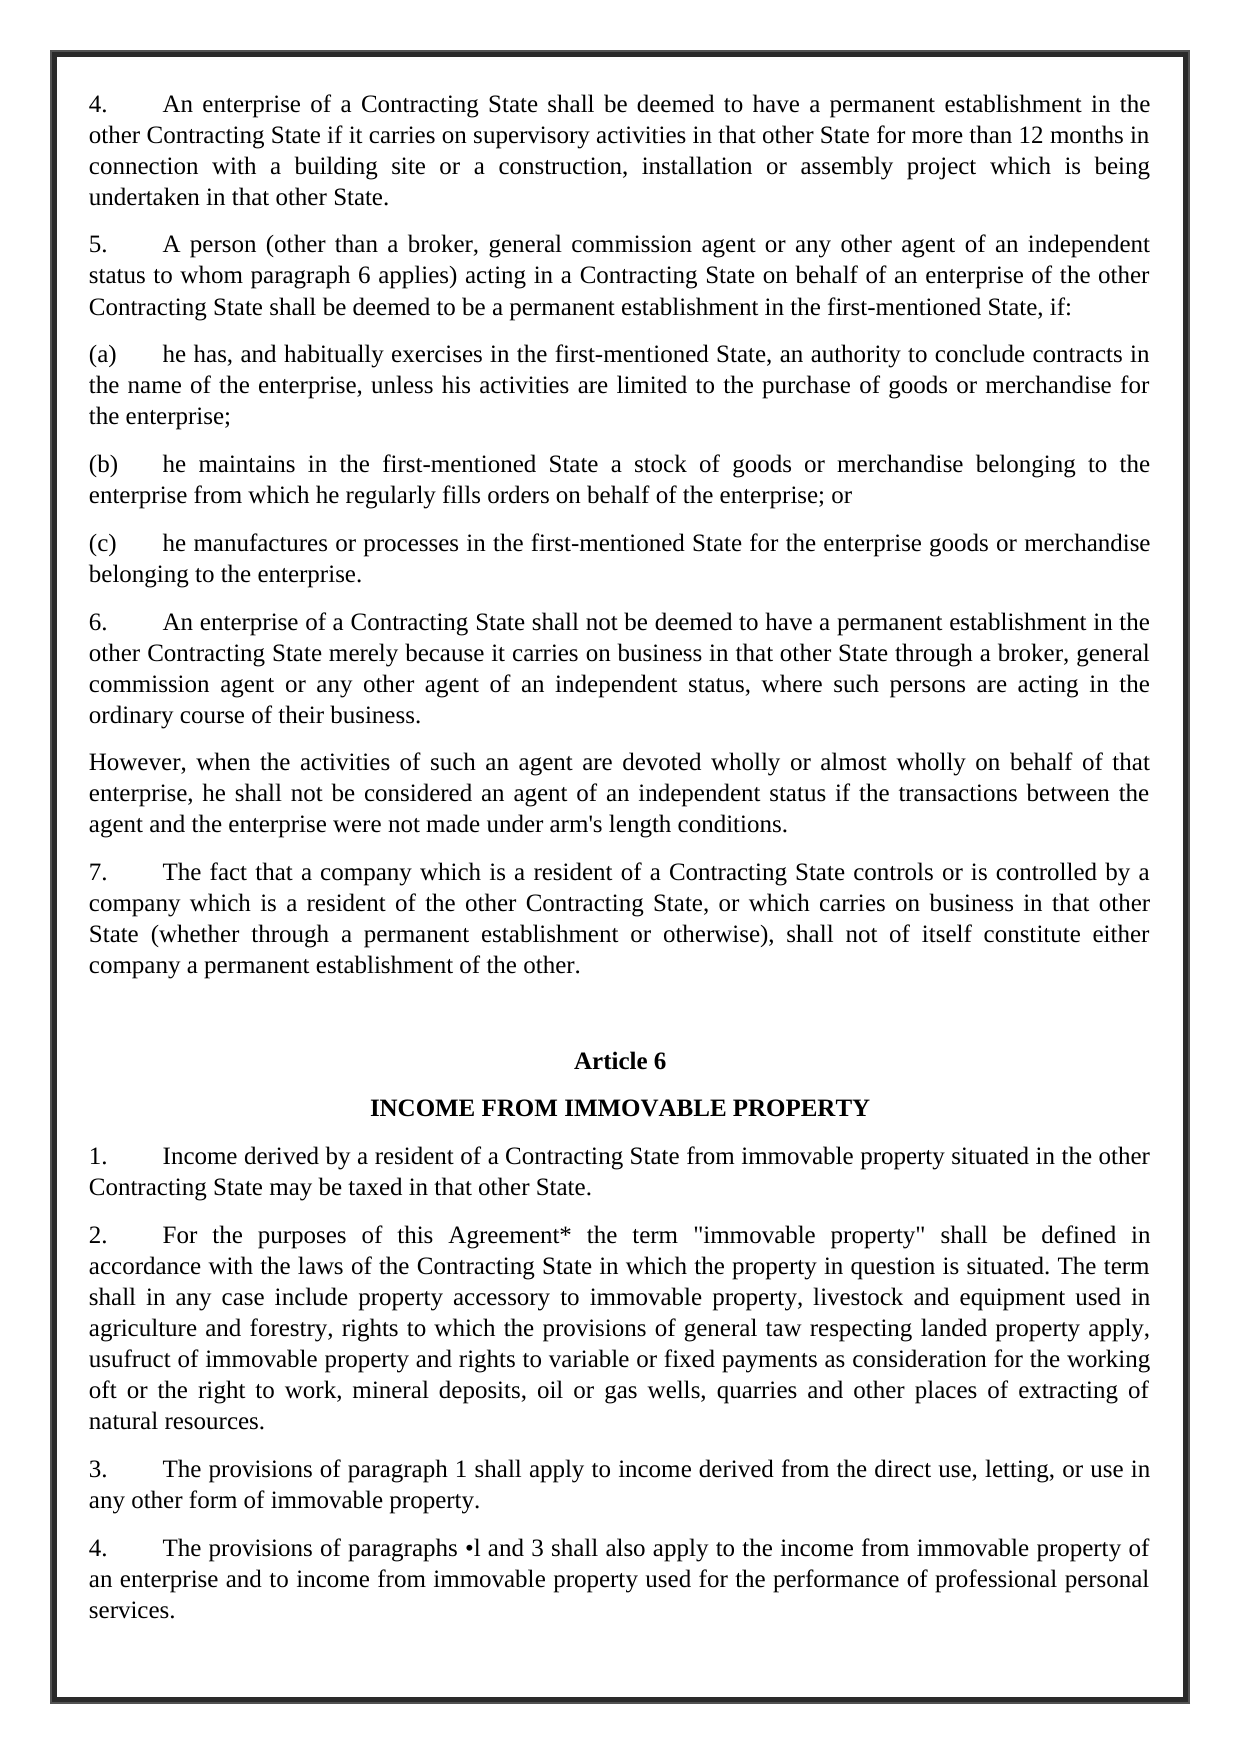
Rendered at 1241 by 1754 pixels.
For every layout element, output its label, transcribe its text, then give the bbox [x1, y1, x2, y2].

text 3. The provisions of paragraph 1 shall apply to income derived from the direct use, letting, or use in any other form of immovable property. [89, 1454, 1151, 1514]
text (b) he maintains in the first-mentioned State a stock of goods or merchandise belonging to the enterprise from which he regularly fills orders on behalf of the enterprise; or [89, 449, 1151, 509]
text 7. The fact that a company which is a resident of a Contracting State controls or is controlled by a company which is a resident of the other Contracting State, or which carries on business in that other State (whether through a permanent establishment or otherwise), shall not of itself constitute either company a permanent establishment of the other. [89, 857, 1151, 979]
text 2. For the purposes of this Agreement* the term "immovable property" shall be defined in accordance with the laws of the Contracting State in which the property in question is situated. The term shall in any case include property accessory to immovable property, livestock and equipment used in agriculture and forestry, rights to which the provisions of general taw respecting landed property apply, usufruct of immovable property and rights to variable or fixed payments as consideration for the working oft or the right to work, mineral deposits, oil or gas wells, quarries and other places of extracting of natural resources. [89, 1220, 1151, 1435]
text INCOME FROM IMMOVABLE PROPERTY [89, 1093, 1151, 1122]
text 4. An enterprise of a Contracting State shall be deemed to have a permanent establishment in the other Contracting State if it carries on supervisory activities in that other State for more than 12 months in connection with a building site or a construction, installation or assembly project which is being undertaken in that other State. [89, 89, 1151, 211]
text 4. The provisions of paragraphs •l and 3 shall also apply to the income from immovable property of an enterprise and to income from immovable property used for the performance of professional personal services. [89, 1533, 1151, 1623]
text Article 6 [89, 1046, 1151, 1074]
text However, when the activities of such an agent are devoted wholly or almost wholly on behalf of that enterprise, he shall not be considered an agent of an independent status if the transactions between the agent and the enterprise were not made under arm's length conditions. [89, 747, 1151, 838]
text 5. A person (other than a broker, general commission agent or any other agent of an independent status to whom paragraph 6 applies) acting in a Contracting State on behalf of an enterprise of the other Contracting State shall be deemed to be a permanent establishment in the first-mentioned State, if: [89, 229, 1151, 320]
text (c) he manufactures or processes in the first-mentioned State for the enterprise goods or merchandise belonging to the enterprise. [89, 528, 1151, 588]
text (a) he has, and habitually exercises in the first-mentioned State, an authority to conclude contracts in the name of the enterprise, unless his activities are limited to the purchase of goods or merchandise for the enterprise; [89, 339, 1151, 430]
text 1. Income derived by a resident of a Contracting State from immovable property situated in the other Contracting State may be taxed in that other State. [89, 1141, 1151, 1201]
text 6. An enterprise of a Contracting State shall not be deemed to have a permanent establishment in the other Contracting State merely because it carries on business in that other State through a broker, general commission agent or any other agent of an independent status, where such persons are acting in the ordinary course of their business. [89, 607, 1151, 728]
